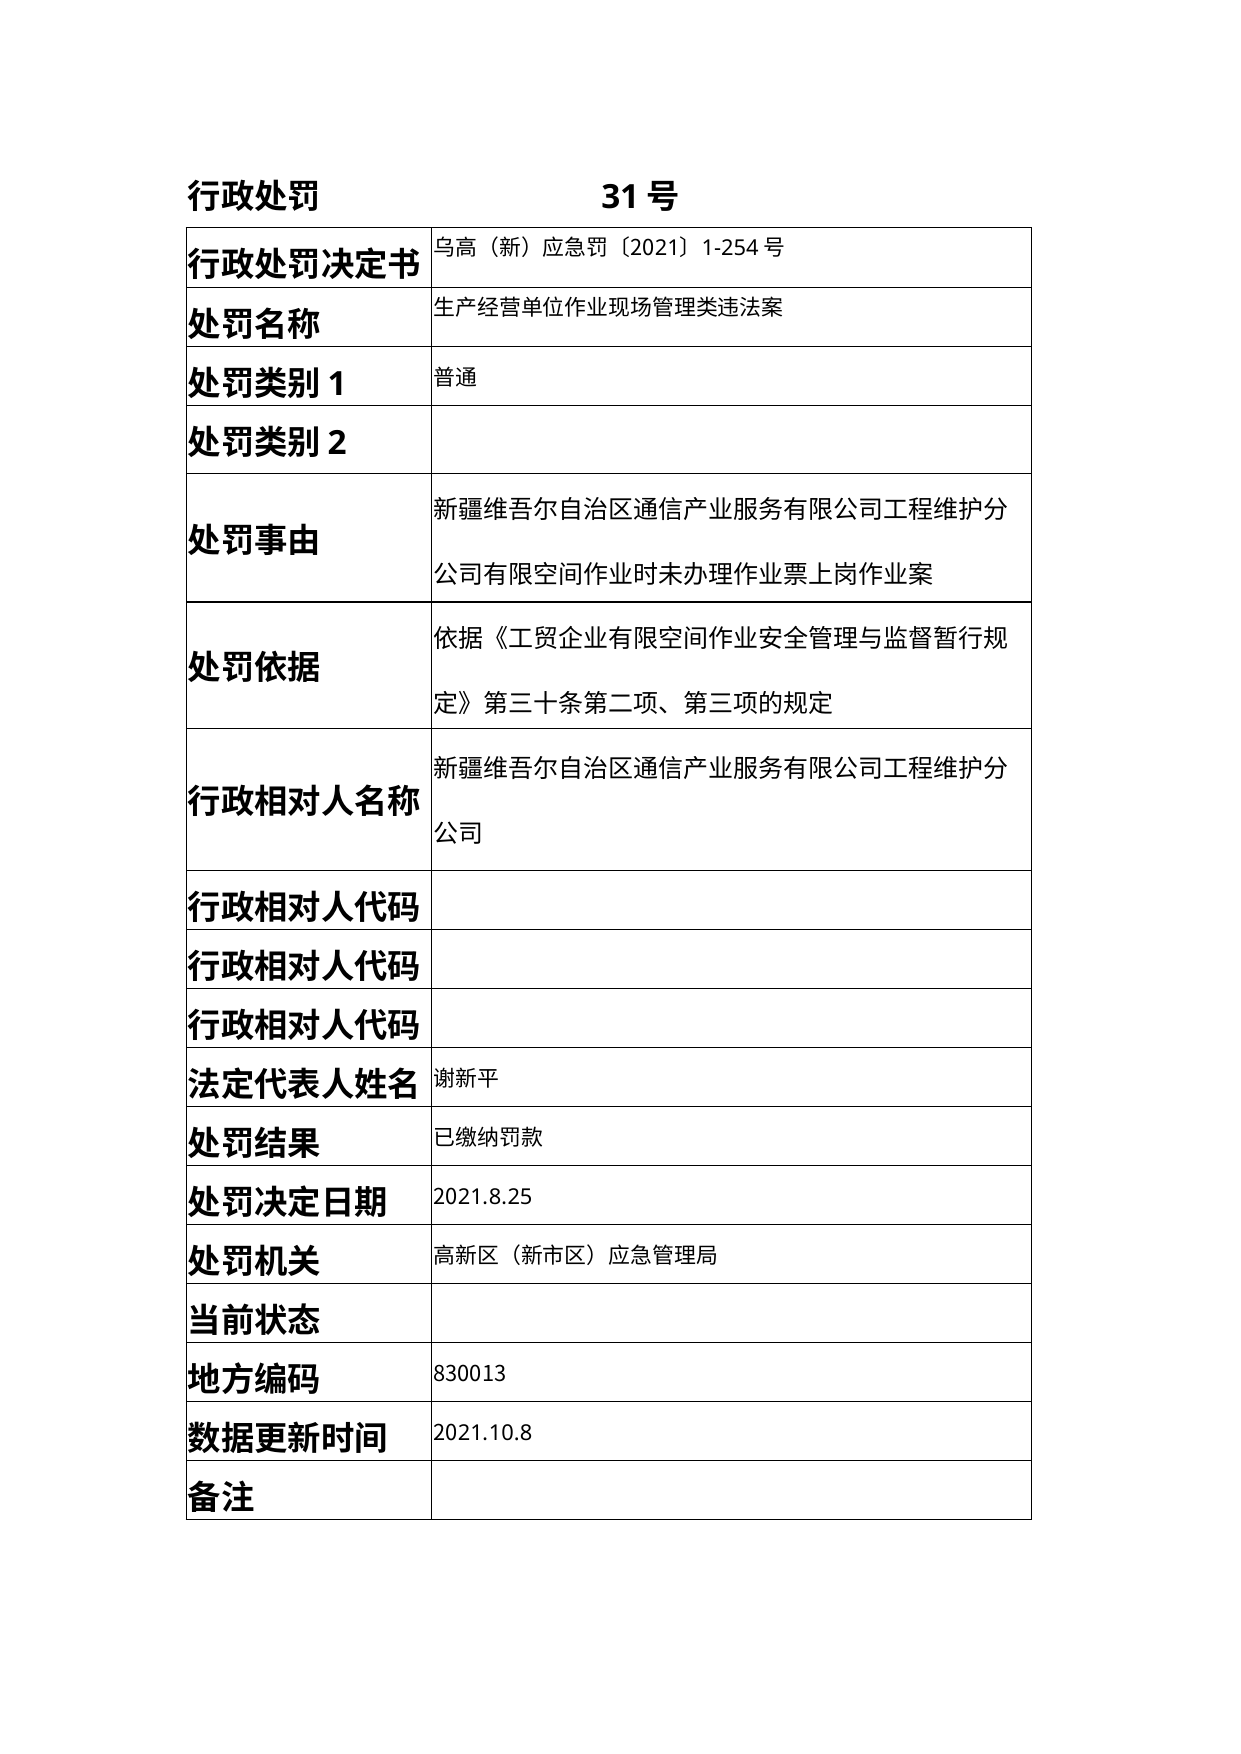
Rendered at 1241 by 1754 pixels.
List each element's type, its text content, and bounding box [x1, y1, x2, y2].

table_cell 新疆维吾尔自治区通信产业服务有限公司工程维护分公司有限空间作业时未办理作业票上岗作业案 [432, 474, 1031, 601]
table_cell 处罚类别2 [187, 406, 431, 473]
table_cell 备注 [187, 1461, 431, 1519]
table_cell [432, 871, 1031, 929]
table_cell 处罚依据 [187, 603, 431, 728]
table_header 乌高（新）应急罚〔2021〕1-254号 [432, 228, 1031, 287]
table_cell 地方编码 [187, 1343, 431, 1401]
table_cell 已缴纳罚款 [432, 1107, 1031, 1165]
text 行政处罚 31号 [187, 162, 1053, 227]
table_cell 行政相对人代码 [187, 989, 431, 1047]
table_cell 数据更新时间 [187, 1402, 431, 1460]
table_cell [432, 930, 1031, 988]
table_cell 处罚名称 [187, 288, 431, 346]
table_header 行政处罚决定书文号 [187, 228, 431, 287]
table_cell 2021.8.25 [432, 1166, 1031, 1224]
table_cell 处罚决定日期 [187, 1166, 431, 1224]
table_cell 830013 [432, 1343, 1031, 1401]
table_cell 处罚类别1 [187, 347, 431, 405]
table_cell 法定代表人姓名 [187, 1048, 431, 1106]
table_cell 当前状态 [187, 1284, 431, 1342]
table_cell 谢新平 [432, 1048, 1031, 1106]
table_cell 处罚事由 [187, 474, 431, 601]
table_cell 2021.10.8 [432, 1402, 1031, 1460]
table_cell 处罚结果 [187, 1107, 431, 1165]
table_cell 行政相对人代码 [187, 930, 431, 988]
table_cell [432, 1284, 1031, 1342]
table_cell 新疆维吾尔自治区通信产业服务有限公司工程维护分公司 [432, 729, 1031, 869]
table_cell 普通 [432, 347, 1031, 405]
table_cell 行政相对人代码 [187, 871, 431, 929]
table_cell [432, 406, 1031, 473]
table_cell 行政相对人名称 [187, 729, 431, 869]
table_cell 依据《工贸企业有限空间作业安全管理与监督暂行规定》第三十条第二项、第三项的规定 [432, 603, 1031, 728]
table_cell [432, 989, 1031, 1047]
table_cell [432, 1461, 1031, 1519]
table_cell 处罚机关 [187, 1225, 431, 1283]
table_cell 高新区（新市区）应急管理局 [432, 1225, 1031, 1283]
table_cell 生产经营单位作业现场管理类违法案 [432, 288, 1031, 346]
